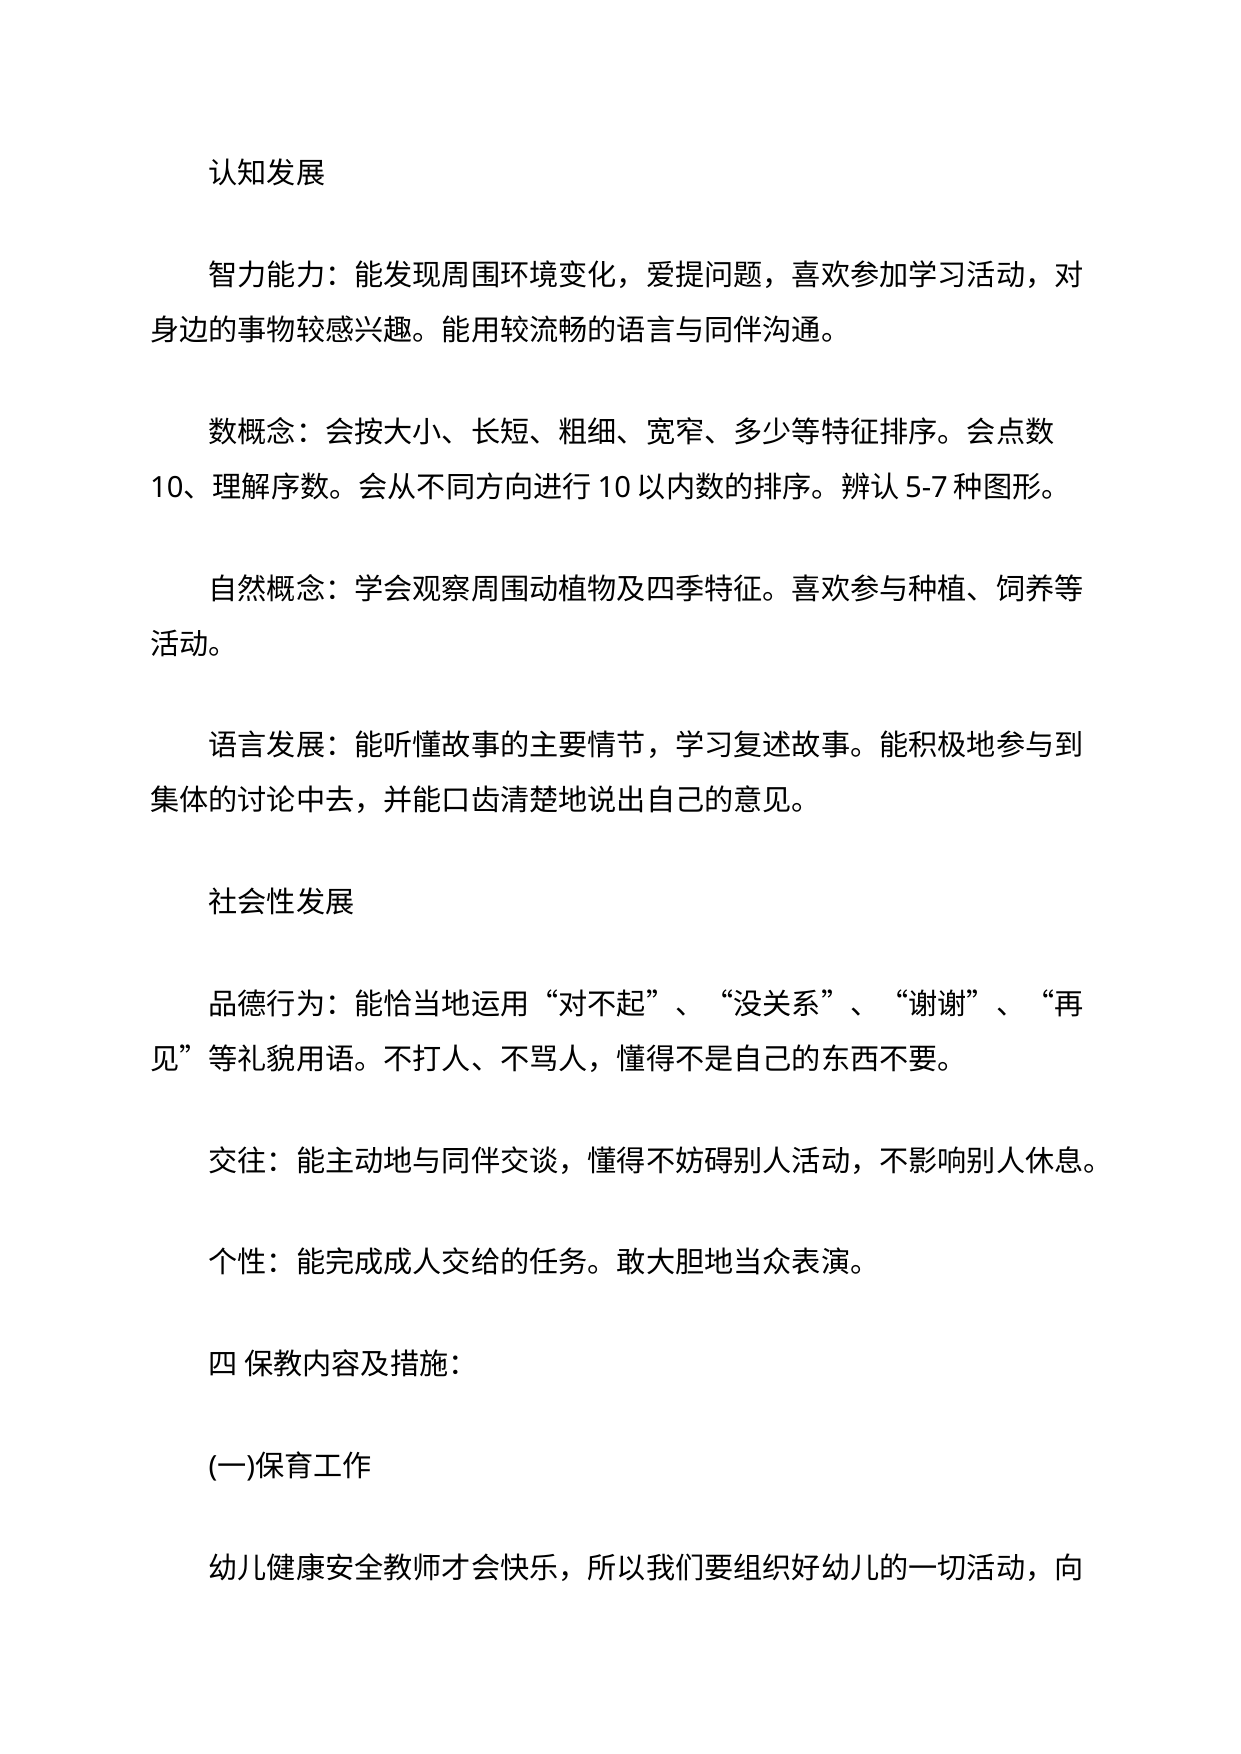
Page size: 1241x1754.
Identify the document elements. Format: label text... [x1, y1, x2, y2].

text 交往：能主动地与同伴交谈，懂得不妨碍别人活动，不影响别人休息。 [150, 1137, 1090, 1179]
text 自然概念：学会观察周围动植物及四季特征。喜欢参与种植、饲养等活动。 [150, 565, 1090, 662]
text 语言发展：能听懂故事的主要情节，学习复述故事。能积极地参与到集体的讨论中去，并能口齿清楚地说出自己的意见。 [150, 722, 1090, 819]
text 社会性发展 [150, 879, 1090, 921]
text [150, 1544, 1090, 1587]
text 智力能力：能发现周围环境变化，爱提问题，喜欢参加学习活动，对身边的事物较感兴趣。能用较流畅的语言与同伴沟通。 [150, 252, 1090, 349]
text 四 保教内容及措施： [150, 1341, 1090, 1383]
text 个性：能完成成人交给的任务。敢大胆地当众表演。 [150, 1239, 1090, 1281]
text (一)保育工作 [150, 1442, 1090, 1485]
text 认知发展 [150, 150, 1090, 192]
text 品德行为：能恰当地运用“对不起”、“没关系”、“谢谢”、“再见”等礼貌用语。不打人、不骂人，懂得不是自己的东西不要。 [150, 980, 1090, 1078]
text 数概念：会按大小、长短、粗细、宽窄、多少等特征排序。会点数10、理解序数。会从不同方向进行10以内数的排序。辨认5-7种图形。 [150, 408, 1090, 506]
